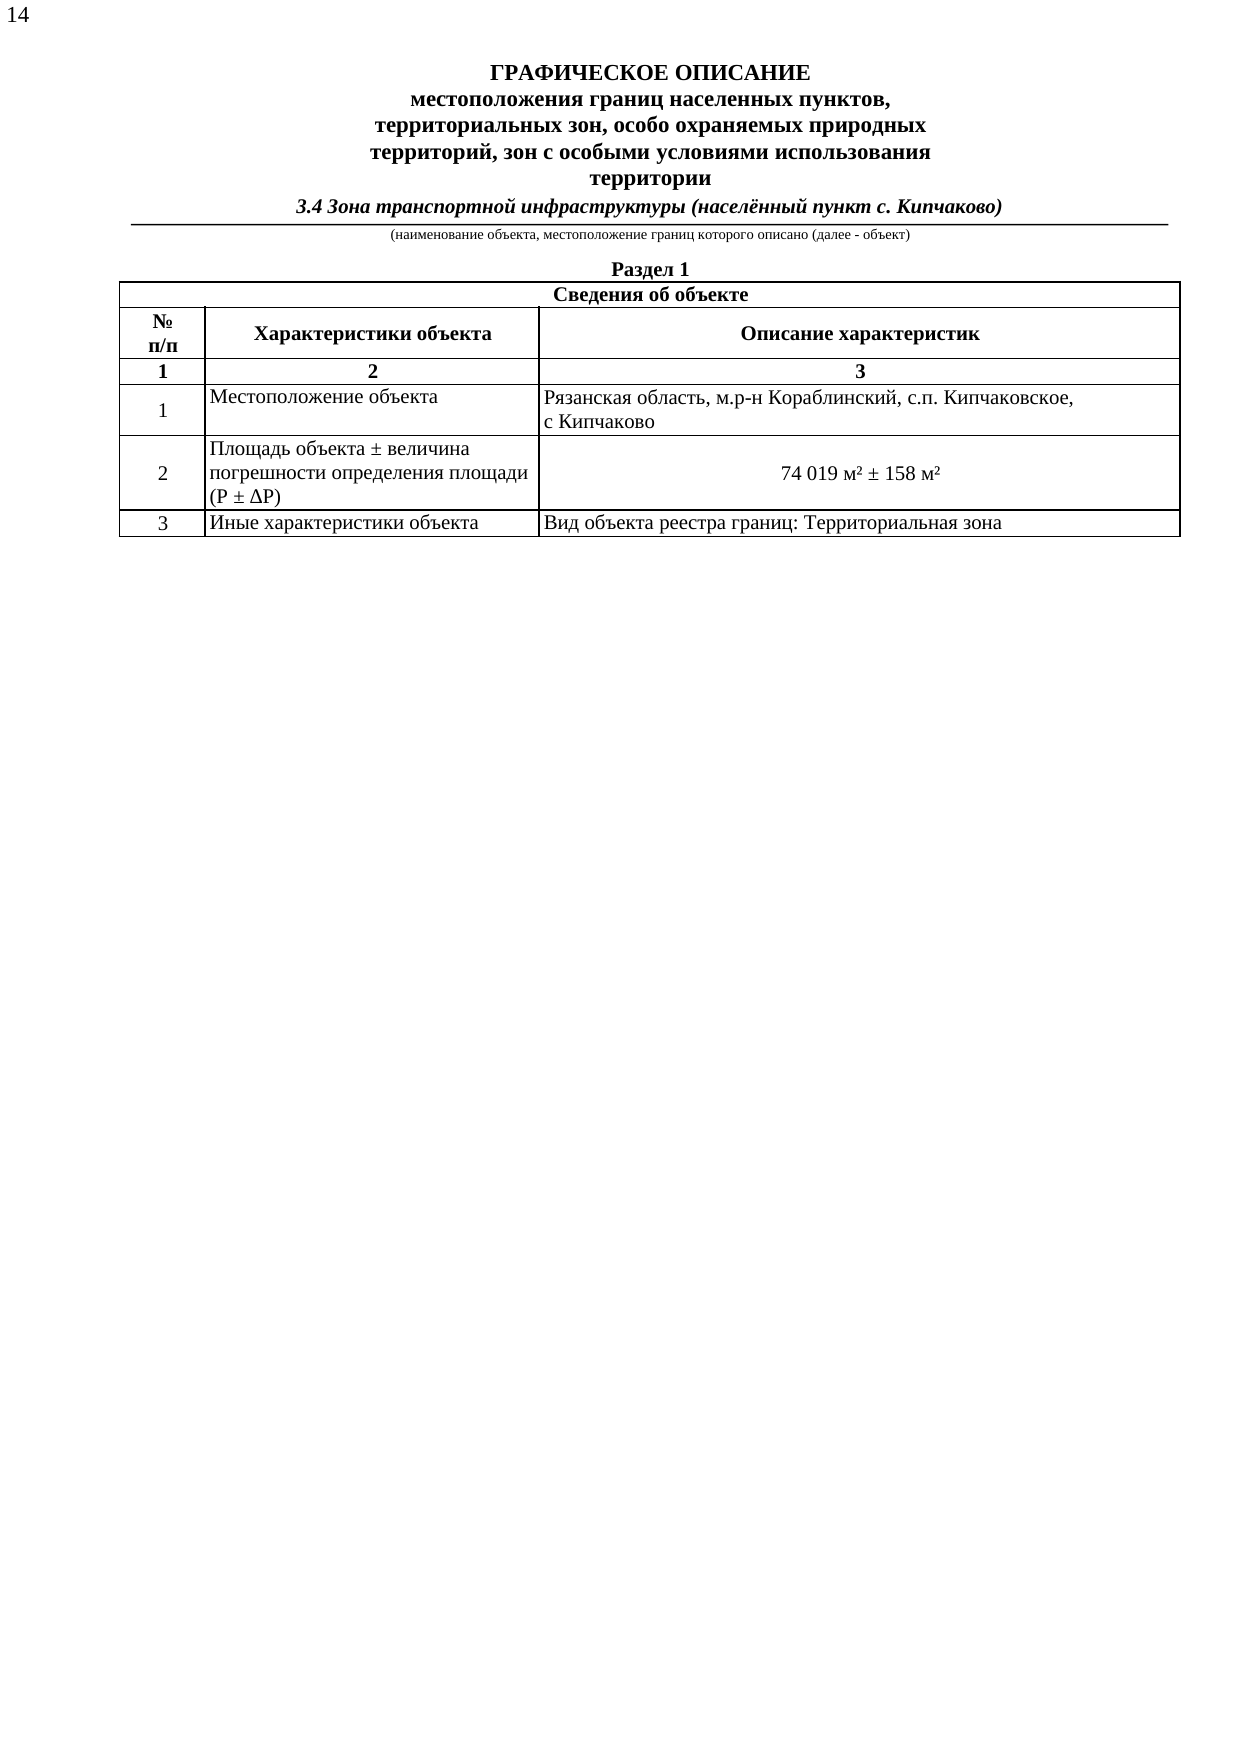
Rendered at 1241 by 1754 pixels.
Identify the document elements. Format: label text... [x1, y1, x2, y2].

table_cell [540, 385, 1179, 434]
text 3.4 Зона транспортной инфраструктуры (населённый пункт с. Кипчаково) [296, 194, 1194, 218]
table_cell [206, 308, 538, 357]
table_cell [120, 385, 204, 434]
text ГРАФИЧЕСКОЕ ОПИСАНИЕ [314, 59, 987, 85]
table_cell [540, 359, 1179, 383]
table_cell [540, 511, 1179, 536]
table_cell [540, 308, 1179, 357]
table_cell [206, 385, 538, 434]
text Раздел 1 [314, 257, 987, 281]
text местоположения границ населенных пунктов, территориальных зон, особо охраняемых природных территорий, зон с особыми условиями использования территории [314, 85, 987, 190]
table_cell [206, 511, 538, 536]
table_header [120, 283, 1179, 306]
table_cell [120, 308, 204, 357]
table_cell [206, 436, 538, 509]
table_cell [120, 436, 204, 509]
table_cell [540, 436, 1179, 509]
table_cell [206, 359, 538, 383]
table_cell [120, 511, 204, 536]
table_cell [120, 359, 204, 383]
text (наименование объекта, местоположение границ которого описано (далее - объект) [314, 218, 987, 242]
